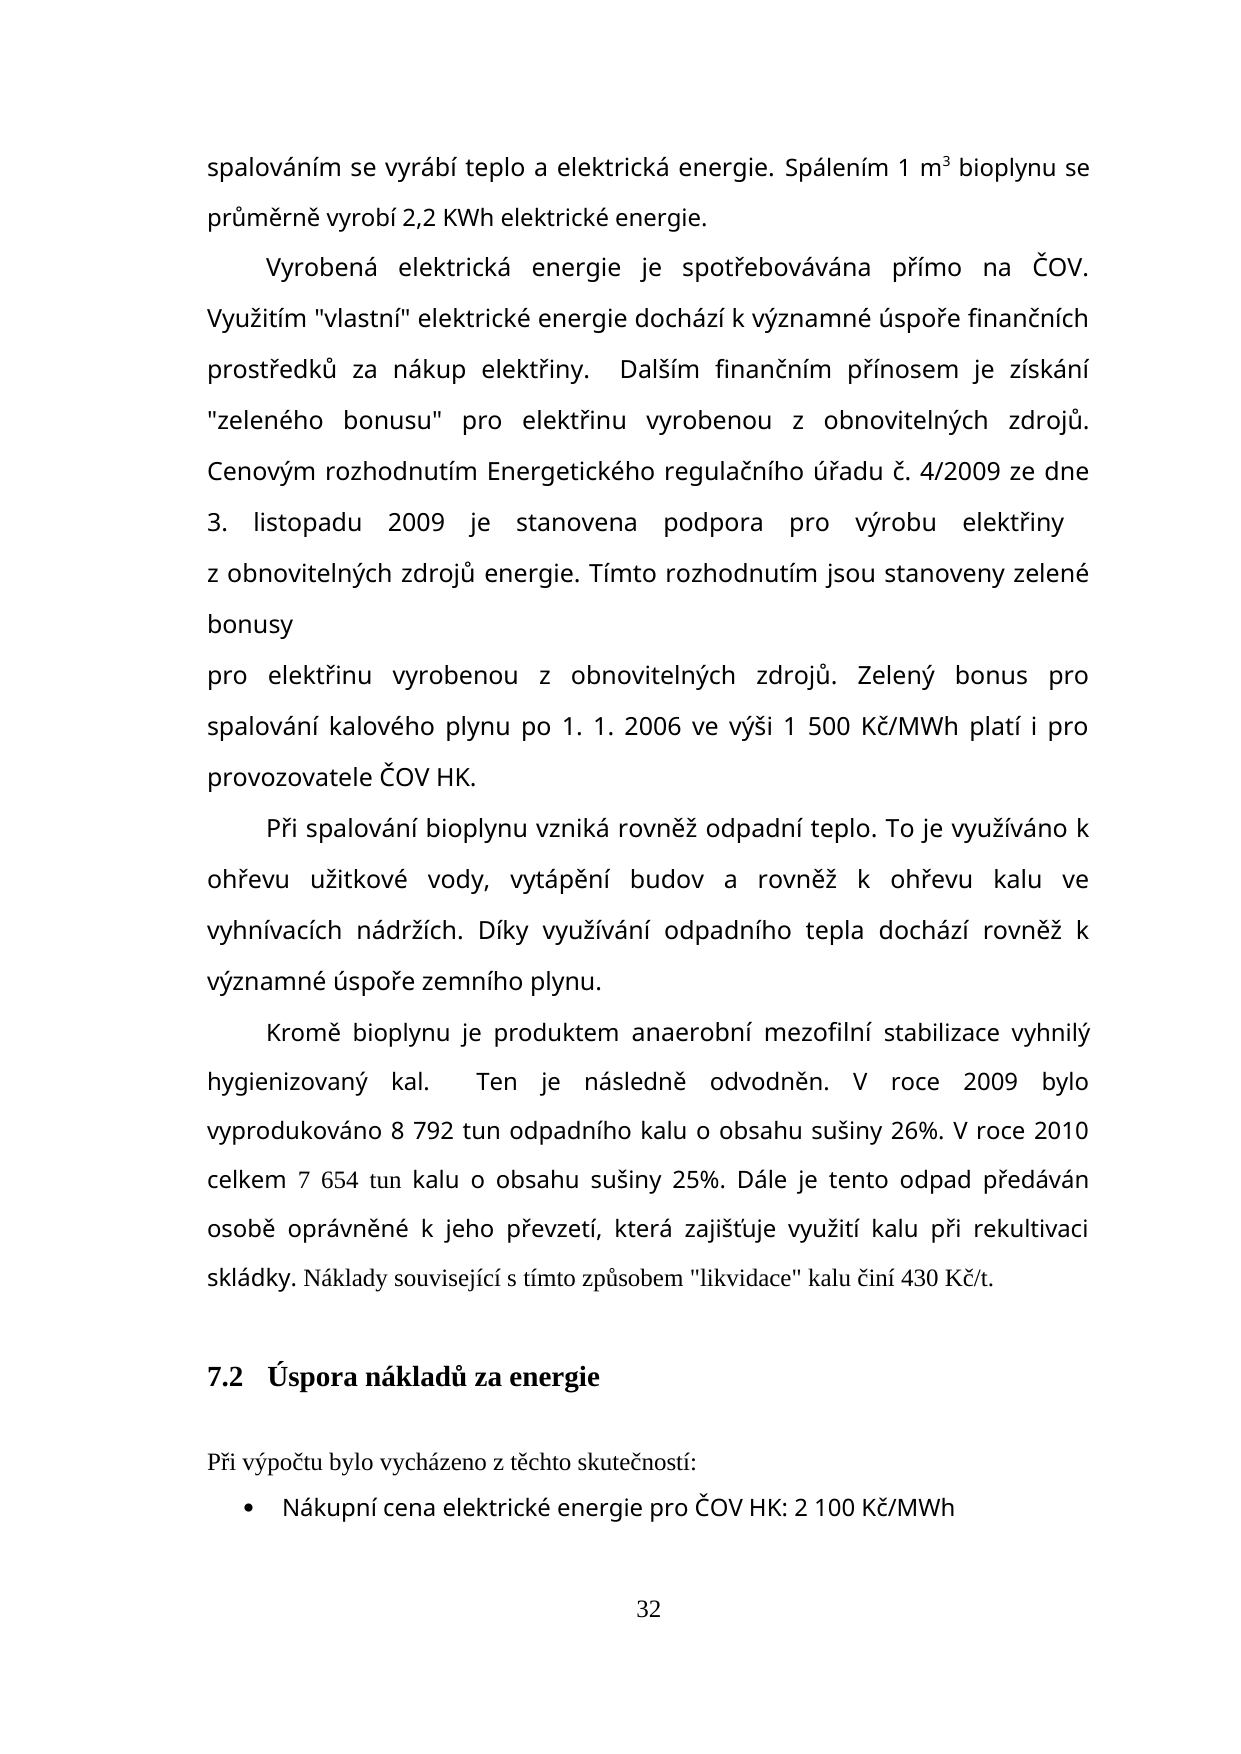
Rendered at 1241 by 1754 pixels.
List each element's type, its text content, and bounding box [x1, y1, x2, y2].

text Při výpočtu bylo vycházeno z těchto skutečností: [207, 1447, 1090, 1476]
text Při spalování bioplynu vzniká rovněž odpadní teplo. To je využíváno k ohřevu užitkové vody, vytápění budov a rovněž k ohřevu kalu ve vyhnívacích nádržích. Díky využívání odpadního tepla dochází rovněž k významné úspoře zemního plynu. [207, 811, 1090, 998]
subtitle Úspora nákladů za energie [207, 1359, 1090, 1393]
text Kromě bioplynu je produktem anaerobní mezofilní stabilizace vyhnilý hygienizovaný kal. Ten je následně odvodněn. V roce 2009 bylo vyprodukováno 8 792 tun odpadního kalu o obsahu sušiny 26%. V roce 2010 celkem 7 654 tun kalu o obsahu sušiny 25%. Dále je tento odpad předáván osobě oprávněné k jeho převzetí, která zajišťuje využití kalu při rekultivaci skládky. Náklady související s tímto způsobem "likvidace" kalu činí 430 Kč/t. [207, 1015, 1090, 1293]
list Nákupní cena elektrické energie pro ČOV HK: 2 100 Kč/MWh [244, 1490, 1090, 1523]
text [207, 150, 1090, 233]
text Vyrobená elektrická energie je spotřebovávána přímo na ČOV. Využitím "vlastní" elektrické energie dochází k významné úspoře finančních prostředků za nákup elektřiny. Dalším finančním přínosem je získání "zeleného bonusu" pro elektřinu vyrobenou z obnovitelných zdrojů. Cenovým rozhodnutím Energetického regulačního úřadu č. 4/2009 ze dne 3. listopadu 2009 je stanovena podpora pro výrobu elektřiny z obnovitelných zdrojů energie. Tímto rozhodnutím jsou stanoveny zelené bonusy pro elektřinu vyrobenou z obnovitelných zdrojů. Zelený bonus pro spalování kalového plynu po 1. 1. 2006 ve výši 1 500 Kč/MWh platí i pro provozovatele ČOV HK. [207, 249, 1090, 794]
